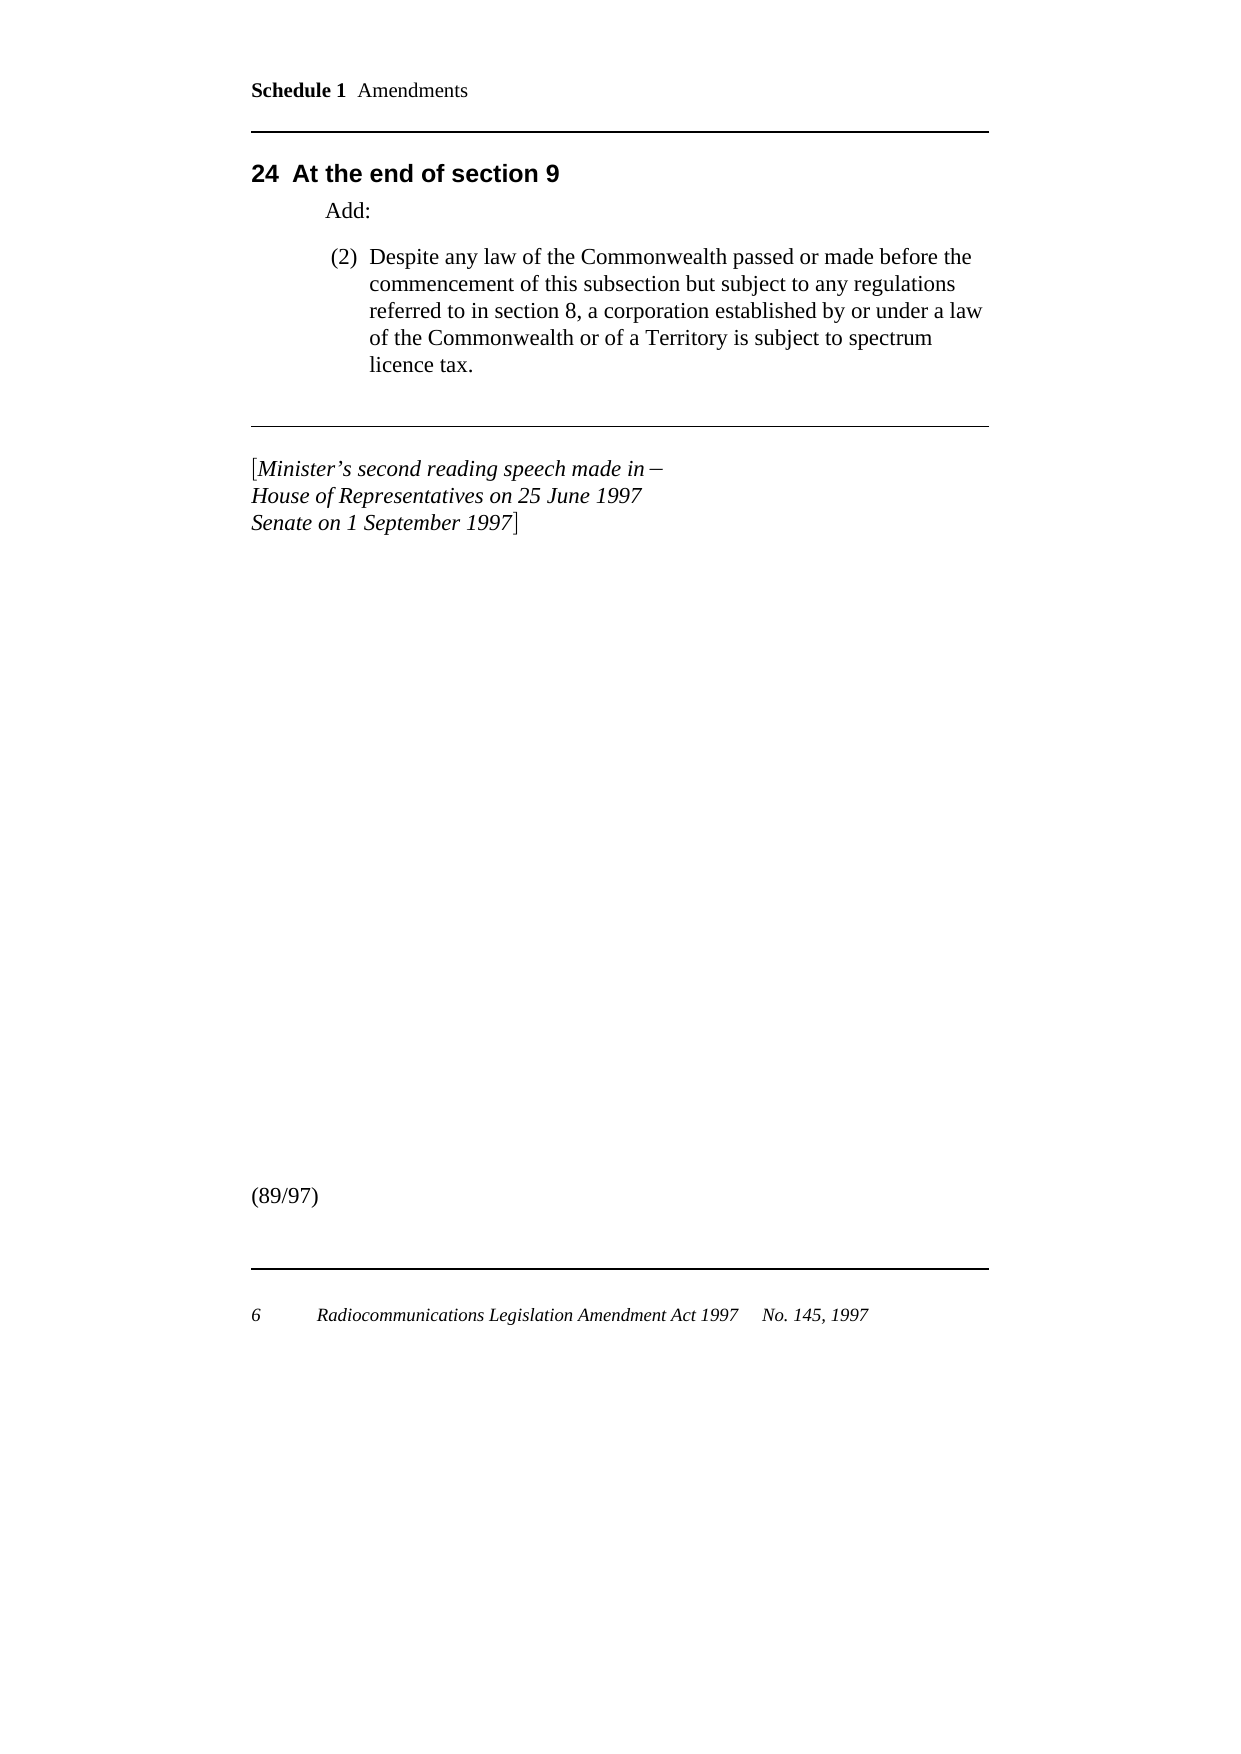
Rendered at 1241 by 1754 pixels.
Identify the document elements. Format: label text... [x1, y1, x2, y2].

text 24 At the end of section 9 [251, 159, 989, 188]
text House of Representatives on 25 June 1997 [251, 481, 989, 508]
text Add: [325, 197, 989, 224]
text (89/97) [251, 1181, 350, 1208]
text Minister’s second reading speech made in [251, 454, 989, 481]
text Senate on 1 September 1997 [251, 508, 989, 536]
text (2) Despite any law of the Commonwealth passed or made before the commencement of this subsection but subject to any regulations referred to in section 8, a corporation established by or under a law of the Commonwealth or of a Territory is subject to spectrum licence tax. [251, 242, 989, 378]
